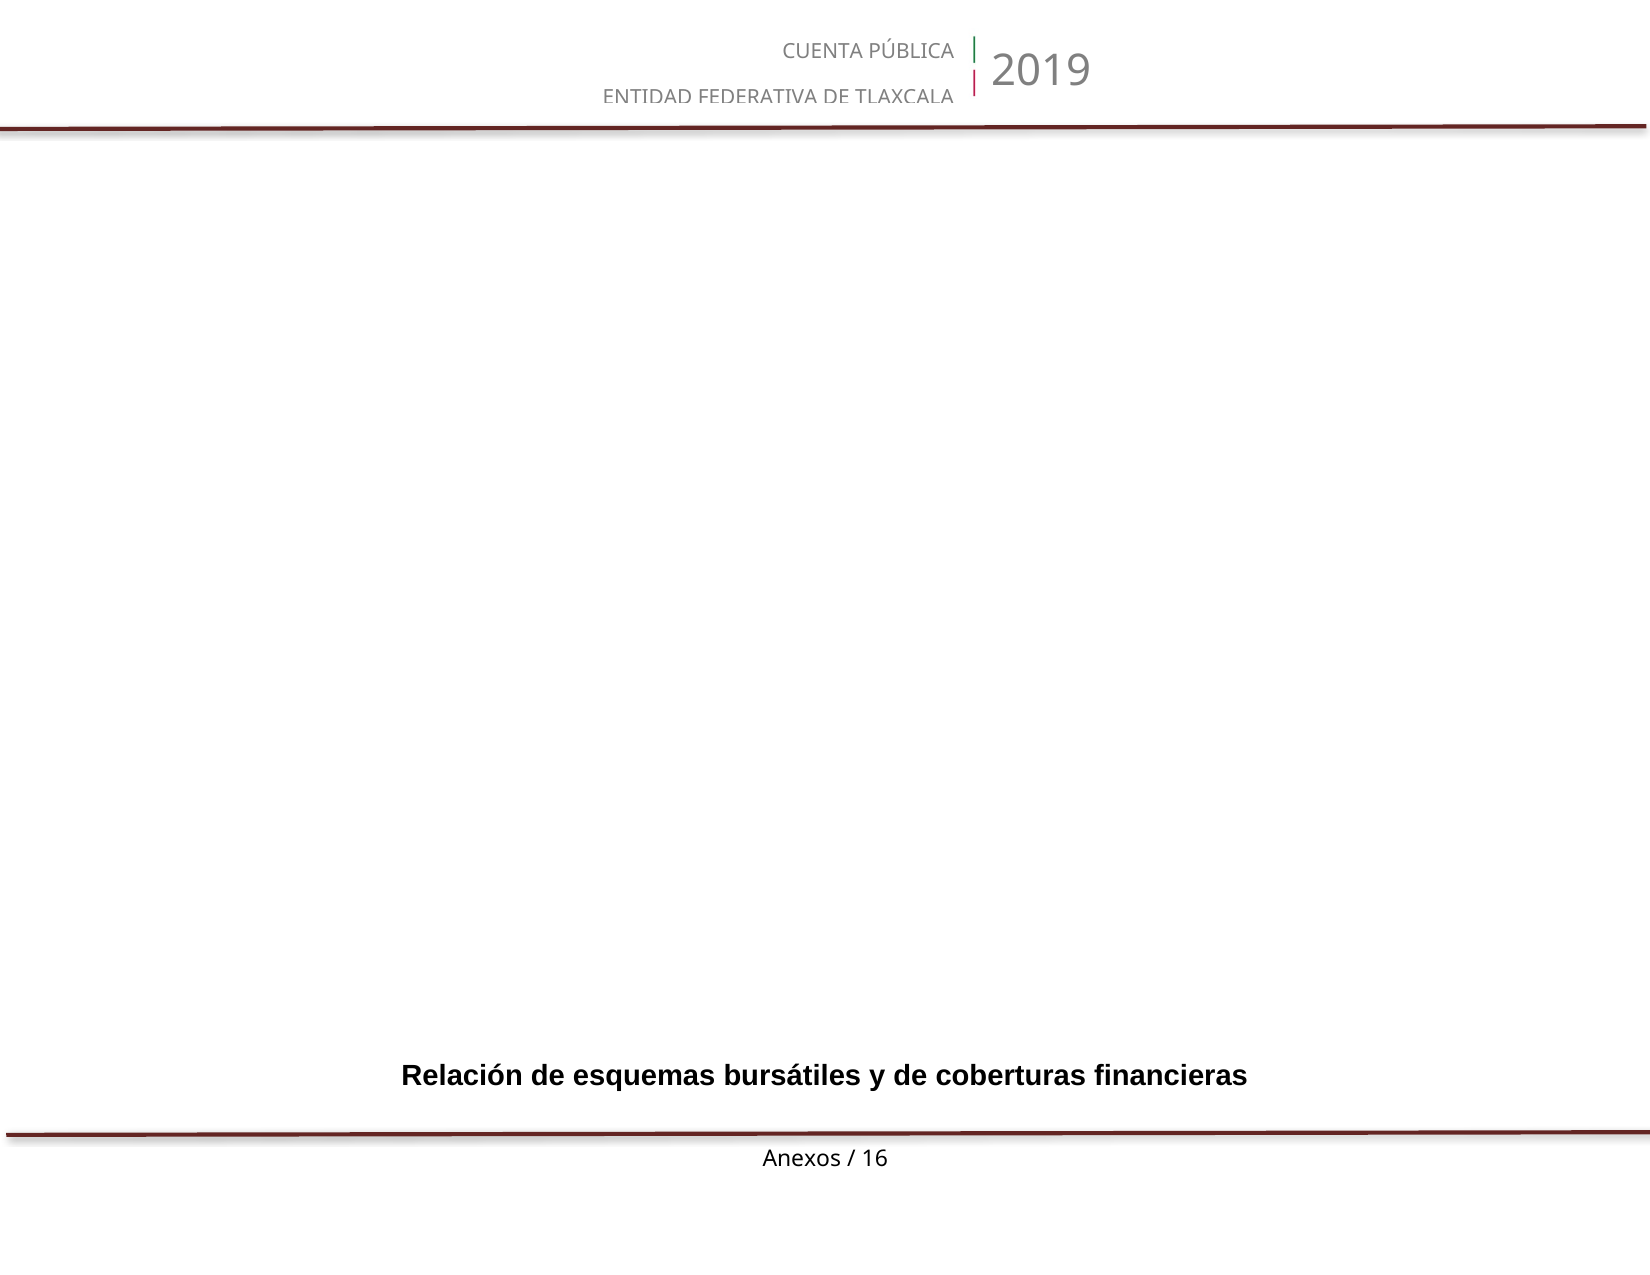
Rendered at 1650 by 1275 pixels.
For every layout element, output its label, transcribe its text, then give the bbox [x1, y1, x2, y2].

picture [968, 28, 985, 99]
text Relación de esquemas bursátiles y de coberturas financieras [112, 1058, 1537, 1092]
